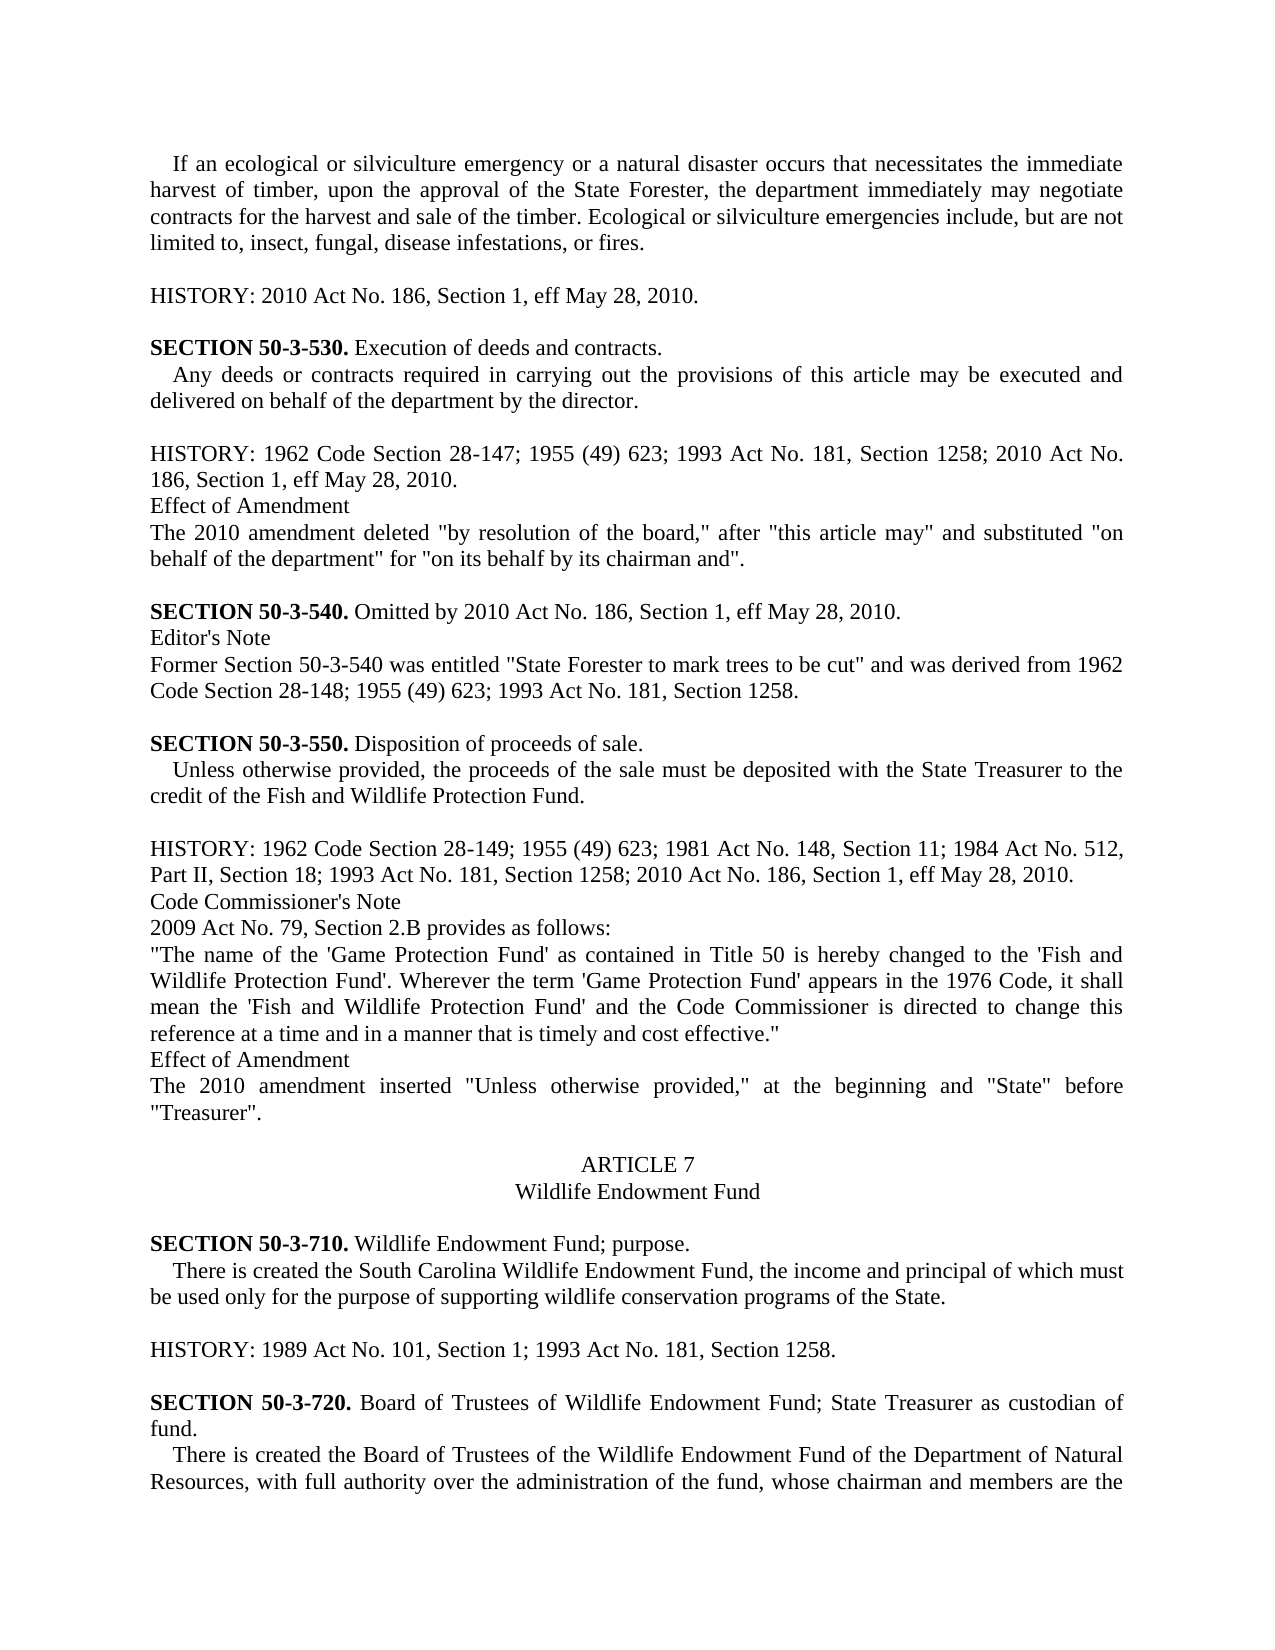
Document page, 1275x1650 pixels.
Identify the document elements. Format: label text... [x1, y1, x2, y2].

text The 2010 amendment inserted "Unless otherwise provided," at the beginning and "State" before "Treasurer". [150, 1072, 1125, 1125]
text "The name of the 'Game Protection Fund' as contained in Title 50 is hereby changed to the 'Fish and Wildlife Protection Fund'. Wherever the term 'Game Protection Fund' appears in the 1976 Code, it shall mean the 'Fish and Wildlife Protection Fund' and the Code Commissioner is directed to change this reference at a time and in a manner that is timely and cost effective." [150, 941, 1125, 1046]
text SECTION 50-3-530. Execution of deeds and contracts. [150, 334, 1125, 361]
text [150, 1441, 1125, 1494]
text SECTION 50-3-720. Board of Trustees of Wildlife Endowment Fund; State Treasurer as custodian of fund. [150, 1389, 1125, 1441]
text SECTION 50-3-550. Disposition of proceeds of sale. [150, 730, 1125, 756]
text ARTICLE 7 [150, 1151, 1125, 1178]
text SECTION 50-3-710. Wildlife Endowment Fund; purpose. [150, 1231, 1125, 1257]
text Effect of Amendment [150, 493, 1125, 519]
text 2009 Act No. 79, Section 2.B provides as follows: [150, 914, 1125, 941]
text Former Section 50-3-540 was entitled "State Forester to mark trees to be cut" and was derived from 1962 Code Section 28-148; 1955 (49) 623; 1993 Act No. 181, Section 1258. [150, 651, 1125, 703]
text HISTORY: 2010 Act No. 186, Section 1, eff May 28, 2010. [150, 282, 1125, 308]
text If an ecological or silviculture emergency or a natural disaster occurs that necessitates the immediate harvest of timber, upon the approval of the State Forester, the department immediately may negotiate contracts for the harvest and sale of the timber. Ecological or silviculture emergencies include, but are not limited to, insect, fungal, disease infestations, or fires. [150, 150, 1125, 255]
text HISTORY: 1962 Code Section 28-147; 1955 (49) 623; 1993 Act No. 181, Section 1258; 2010 Act No. 186, Section 1, eff May 28, 2010. [150, 440, 1125, 493]
text Unless otherwise provided, the proceeds of the sale must be deposited with the State Treasurer to the credit of the Fish and Wildlife Protection Fund. [150, 756, 1125, 809]
text Any deeds or contracts required in carrying out the provisions of this article may be executed and delivered on behalf of the department by the director. [150, 361, 1125, 413]
text The 2010 amendment deleted "by resolution of the board," after "this article may" and substituted "on behalf of the department" for "on its behalf by its chairman and". [150, 519, 1125, 572]
text Effect of Amendment [150, 1046, 1125, 1072]
text Code Commissioner's Note [150, 888, 1125, 914]
text HISTORY: 1989 Act No. 101, Section 1; 1993 Act No. 181, Section 1258. [150, 1336, 1125, 1362]
text SECTION 50-3-540. Omitted by 2010 Act No. 186, Section 1, eff May 28, 2010. [150, 598, 1125, 624]
text HISTORY: 1962 Code Section 28-149; 1955 (49) 623; 1981 Act No. 148, Section 11; 1984 Act No. 512, Part II, Section 18; 1993 Act No. 181, Section 1258; 2010 Act No. 186, Section 1, eff May 28, 2010. [150, 835, 1125, 888]
text Wildlife Endowment Fund [150, 1178, 1125, 1204]
text Editor's Note [150, 624, 1125, 651]
text There is created the South Carolina Wildlife Endowment Fund, the income and principal of which must be used only for the purpose of supporting wildlife conservation programs of the State. [150, 1257, 1125, 1309]
